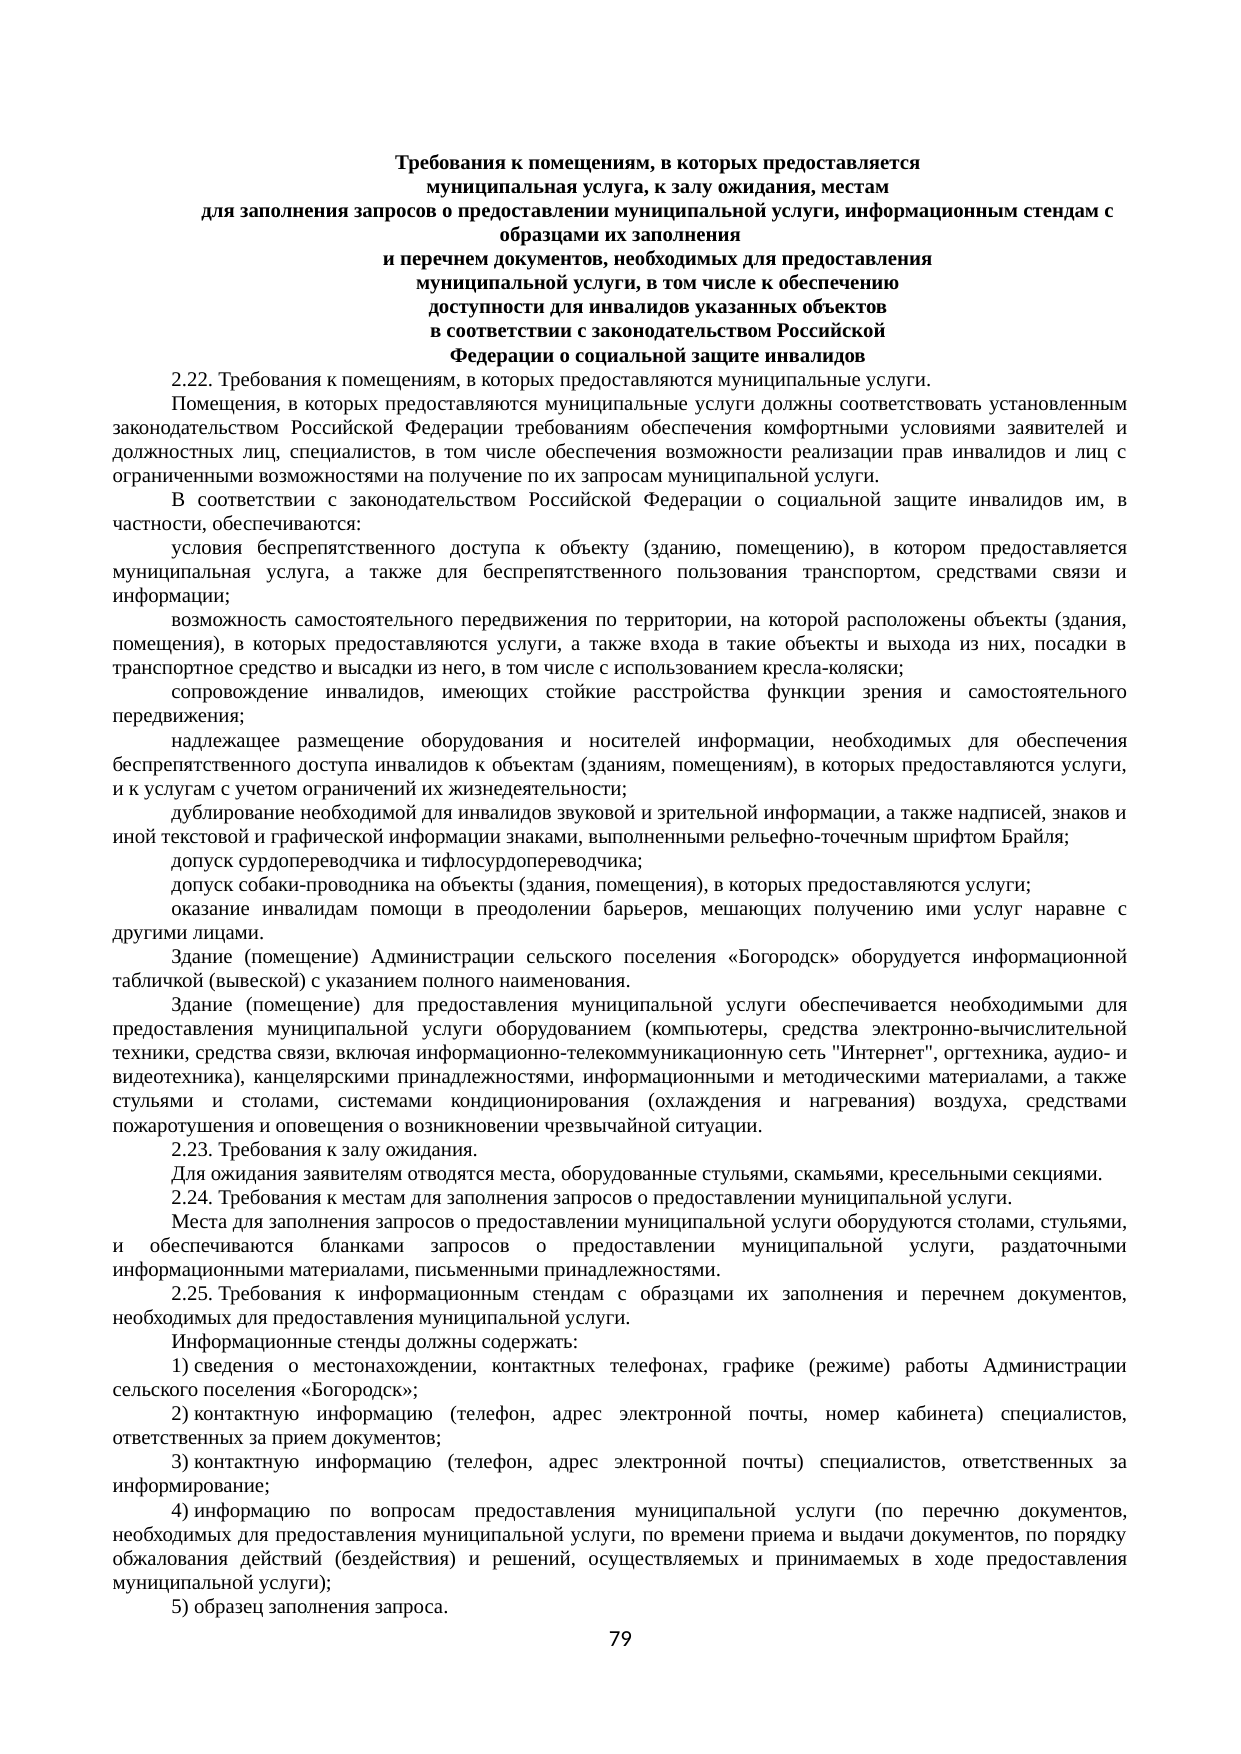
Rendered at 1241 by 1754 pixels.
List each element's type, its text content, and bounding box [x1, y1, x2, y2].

text 2.24. Требования к местам для заполнения запросов о предоставлении муниципальной услуги. [112, 1185, 1128, 1209]
text 2.23. Требования к залу ожидания. [112, 1137, 1128, 1161]
text Места для заполнения запросов о предоставлении муниципальной услуги оборудуются столами, стульями, и обеспечиваются бланками запросов о предоставлении муниципальной услуги, раздаточными информационными материалами, письменными принадлежностями. [112, 1209, 1128, 1281]
text 1) сведения о местонахождении, контактных телефонах, графике (режиме) работы Администрации сельского поселения «Богородск»; [112, 1353, 1128, 1401]
text Здание (помещение) Администрации сельского поселения «Богородск» оборудуется информационной табличкой (вывеской) с указанием полного наименования. [112, 944, 1128, 992]
text 4) информацию по вопросам предоставления муниципальной услуги (по перечню документов, необходимых для предоставления муниципальной услуги, по времени приема и выдачи документов, по порядку обжалования действий (бездействия) и решений, осуществляемых и принимаемых в ходе предоставления муниципальной услуги); [112, 1497, 1128, 1594]
text Для ожидания заявителям отводятся места, оборудованные стульями, скамьями, кресельными секциями. [112, 1161, 1128, 1185]
text Федерации о социальной защите инвалидов [112, 342, 1128, 367]
text Помещения, в которых предоставляются муниципальные услуги должны соответствовать установленным законодательством Российской Федерации требованиям обеспечения комфортными условиями заявителей и должностных лиц, специалистов, в том числе обеспечения возможности реализации прав инвалидов и лиц с ограниченными возможностями на получение по их запросам муниципальной услуги. [112, 391, 1128, 487]
text для заполнения запросов о предоставлении муниципальной услуги, информационным стендам с образцами их заполнения [112, 198, 1128, 246]
text В соответствии с законодательством Российской Федерации о социальной защите инвалидов им, в частности, обеспечиваются: [112, 487, 1128, 535]
text надлежащее размещение оборудования и носителей информации, необходимых для обеспечения беспрепятственного доступа инвалидов к объектам (зданиям, помещениям), в которых предоставляются услуги, и к услугам с учетом ограничений их жизнедеятельности; [112, 727, 1128, 800]
text условия беспрепятственного доступа к объекту (зданию, помещению), в котором предоставляется муниципальная услуга, а также для беспрепятственного пользования транспортом, средствами связи и информации; [112, 535, 1128, 607]
text оказание инвалидам помощи в преодолении барьеров, мешающих получению ими услуг наравне с другими лицами. [112, 896, 1128, 944]
text Здание (помещение) для предоставления муниципальной услуги обеспечивается необходимыми для предоставления муниципальной услуги оборудованием (компьютеры, средства электронно-вычислительной техники, средства связи, включая информационно-телекоммуникационную сеть "Интернет", оргтехника, аудио- и видеотехника), канцелярскими принадлежностями, информационными и методическими материалами, а также стульями и столами, системами кондиционирования (охлаждения и нагревания) воздуха, средствами пожаротушения и оповещения о возникновении чрезвычайной ситуации. [112, 992, 1128, 1137]
text и перечнем документов, необходимых для предоставления [112, 246, 1128, 270]
text 5) образец заполнения запроса. [112, 1594, 1128, 1618]
text в соответствии с законодательством Российской [112, 318, 1128, 342]
text Информационные стенды должны содержать: [112, 1329, 1128, 1353]
text 2.25. Требования к информационным стендам с образцами их заполнения и перечнем документов, необходимых для предоставления муниципальной услуги. [112, 1281, 1128, 1329]
text допуск собаки-проводника на объекты (здания, помещения), в которых предоставляются услуги; [112, 872, 1128, 896]
text 2) контактную информацию (телефон, адрес электронной почты, номер кабинета) специалистов, ответственных за прием документов; [112, 1401, 1128, 1449]
text возможность самостоятельного передвижения по территории, на которой расположены объекты (здания, помещения), в которых предоставляются услуги, а также входа в такие объекты и выхода из них, посадки в транспортное средство и высадки из него, в том числе с использованием кресла-коляски; [112, 607, 1128, 679]
text 3) контактную информацию (телефон, адрес электронной почты) специалистов, ответственных за информирование; [112, 1449, 1128, 1497]
text сопровождение инвалидов, имеющих стойкие расстройства функции зрения и самостоятельного передвижения; [112, 679, 1128, 727]
text 2.22. Требования к помещениям, в которых предоставляются муниципальные услуги. [112, 367, 1128, 391]
text дублирование необходимой для инвалидов звуковой и зрительной информации, а также надписей, знаков и иной текстовой и графической информации знаками, выполненными рельефно-точечным шрифтом Брайля; [112, 800, 1128, 848]
text доступности для инвалидов указанных объектов [112, 294, 1128, 318]
text Требования к помещениям, в которых предоставляется [112, 150, 1128, 174]
text допуск сурдопереводчика и тифлосурдопереводчика; [112, 848, 1128, 872]
text муниципальной услуги, в том числе к обеспечению [112, 270, 1128, 294]
text муниципальная услуга, к залу ожидания, местам [112, 174, 1128, 198]
